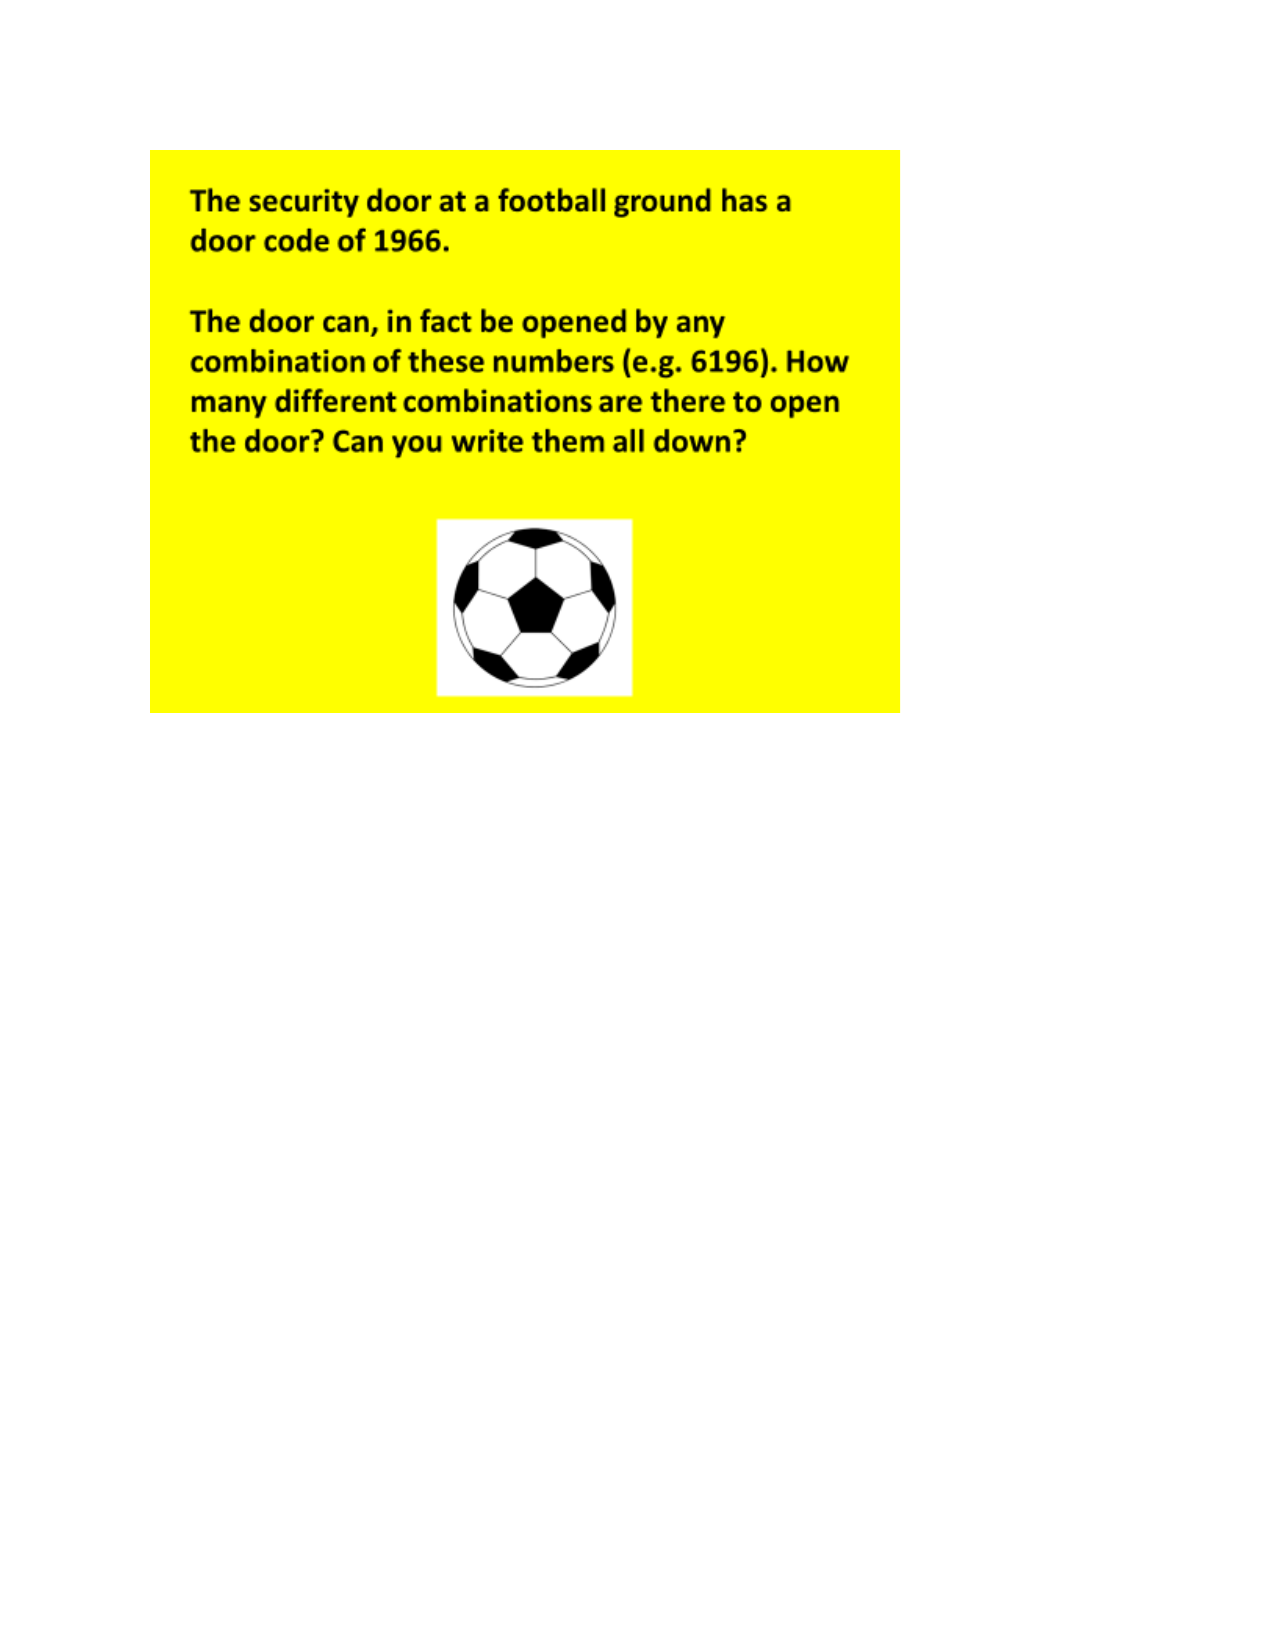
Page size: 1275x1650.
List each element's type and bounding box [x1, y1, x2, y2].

picture [150, 150, 901, 713]
